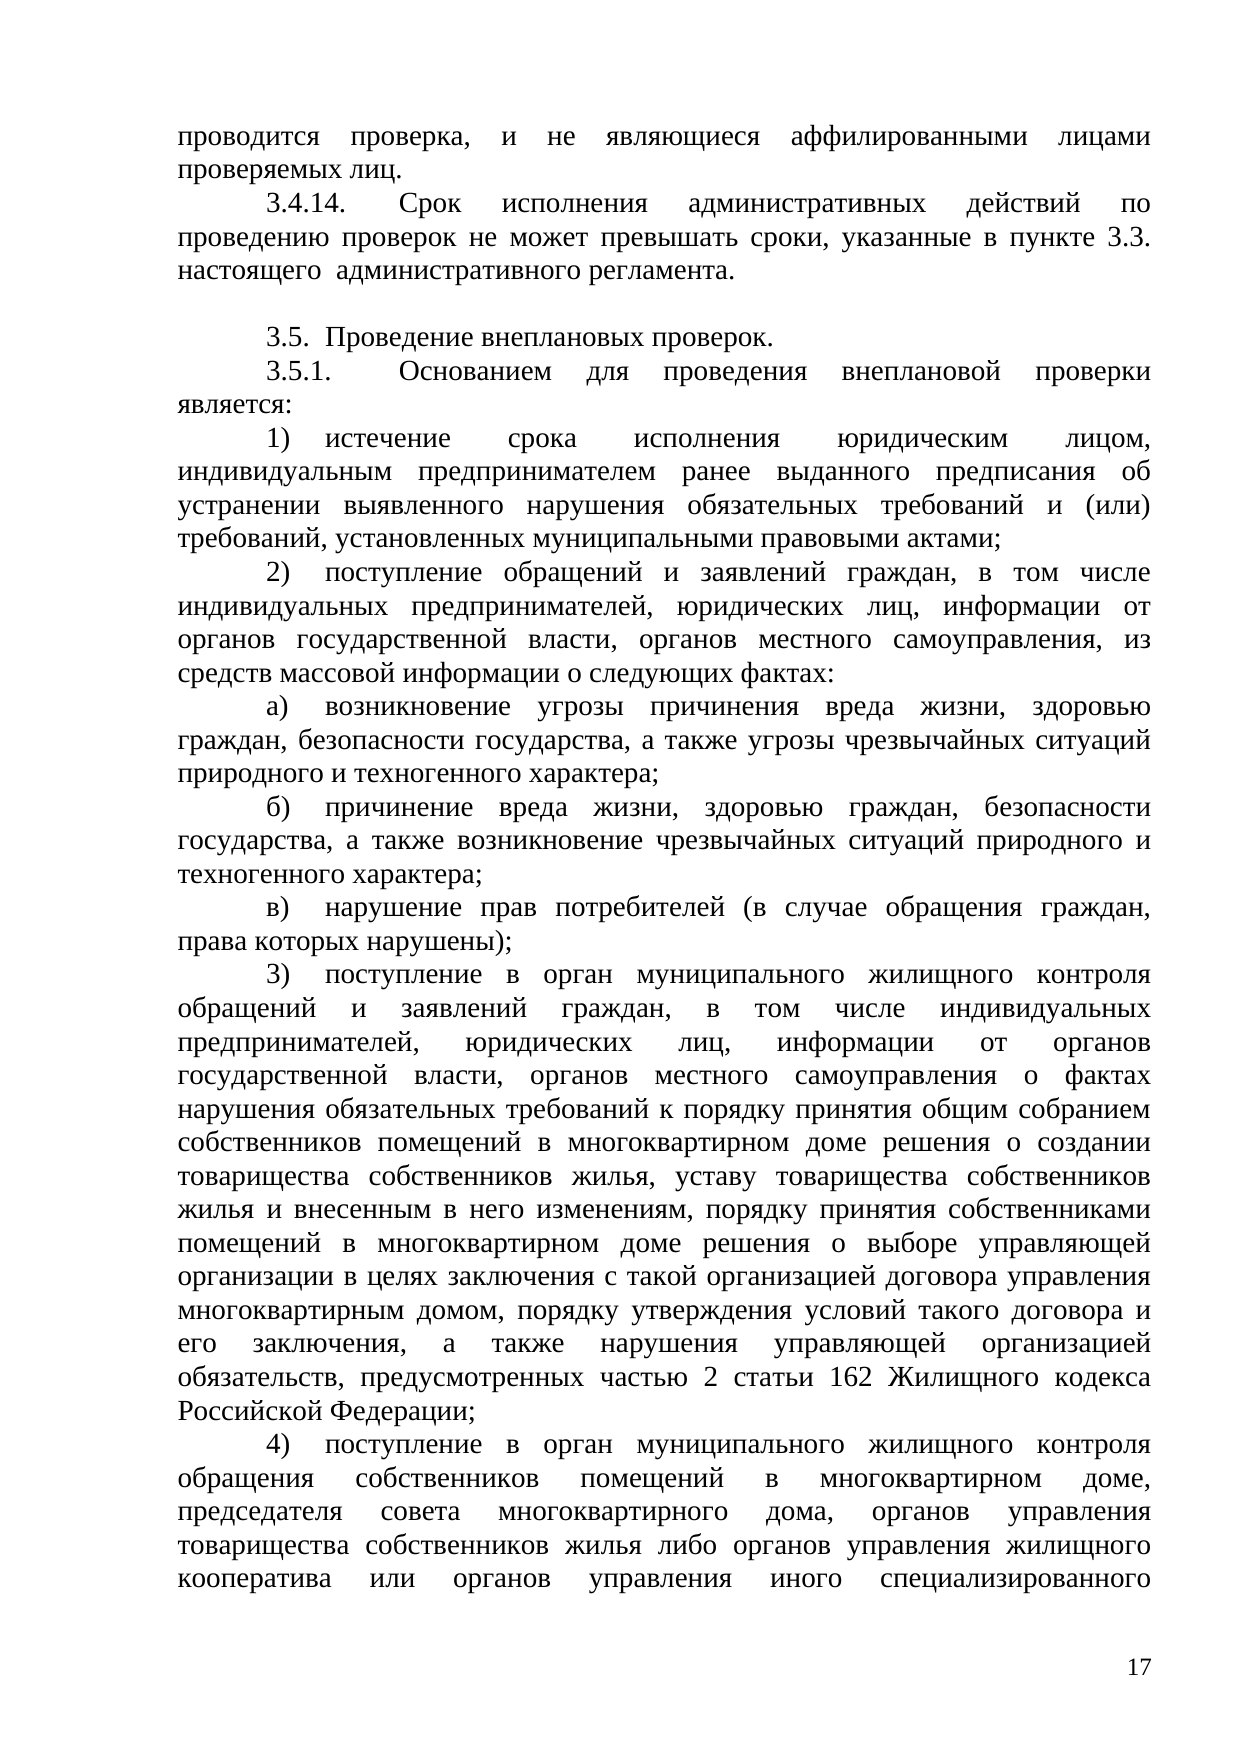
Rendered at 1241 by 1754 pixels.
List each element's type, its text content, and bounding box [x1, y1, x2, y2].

list поступление в орган муниципального жилищного контроля обращений и заявлений граждан, в том числе индивидуальных предпринимателей, юридических лиц, информации от органов государственной власти, органов местного самоуправления о фактах нарушения обязательных требований к порядку принятия общим собранием собственников помещений в многоквартирном доме решения о создании товарищества собственников жилья, уставу товарищества собственников жилья и внесенным в него изменениям, порядку принятия собственниками помещений в многоквартирном доме решения о выборе управляющей организации в целях заключения с такой организацией договора управления многоквартирным домом, порядку утверждения условий такого договора и его заключения, а также нарушения управляющей организацией обязательств, предусмотренных частью 2 статьи 162 Жилищного кодекса Российской Федерации; [177, 957, 1152, 1426]
list причинение вреда жизни, здоровью граждан, безопасности государства, а также возникновение чрезвычайных ситуаций природного и техногенного характера; [177, 789, 1152, 889]
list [177, 1426, 1152, 1594]
list поступление обращений и заявлений граждан, в том числе индивидуальных предпринимателей, юридических лиц, информации от органов государственной власти, органов местного самоуправления, из средств массовой информации о следующих фактах: [177, 554, 1152, 688]
list истечение срока исполнения юридическим лицом, индивидуальным предпринимателем ранее выданного предписания об устранении выявленного нарушения обязательных требований и (или) требований, установленных муниципальными правовыми актами; [177, 420, 1152, 554]
list возникновение угрозы причинения вреда жизни, здоровью граждан, безопасности государства, а также угрозы чрезвычайных ситуаций природного и техногенного характера; [177, 688, 1152, 789]
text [177, 118, 1152, 185]
text 3.4.14. Срок исполнения административных действий по проведению проверок не может превышать сроки, указанные в пункте 3.3. настоящего административного регламента. [177, 185, 1152, 286]
text 3.5. Проведение внеплановых проверок. [177, 319, 1152, 353]
text 3.5.1. Основанием для проведения внеплановой проверки является: [177, 353, 1152, 420]
list нарушение прав потребителей (в случае обращения граждан, права которых нарушены); [177, 889, 1152, 957]
